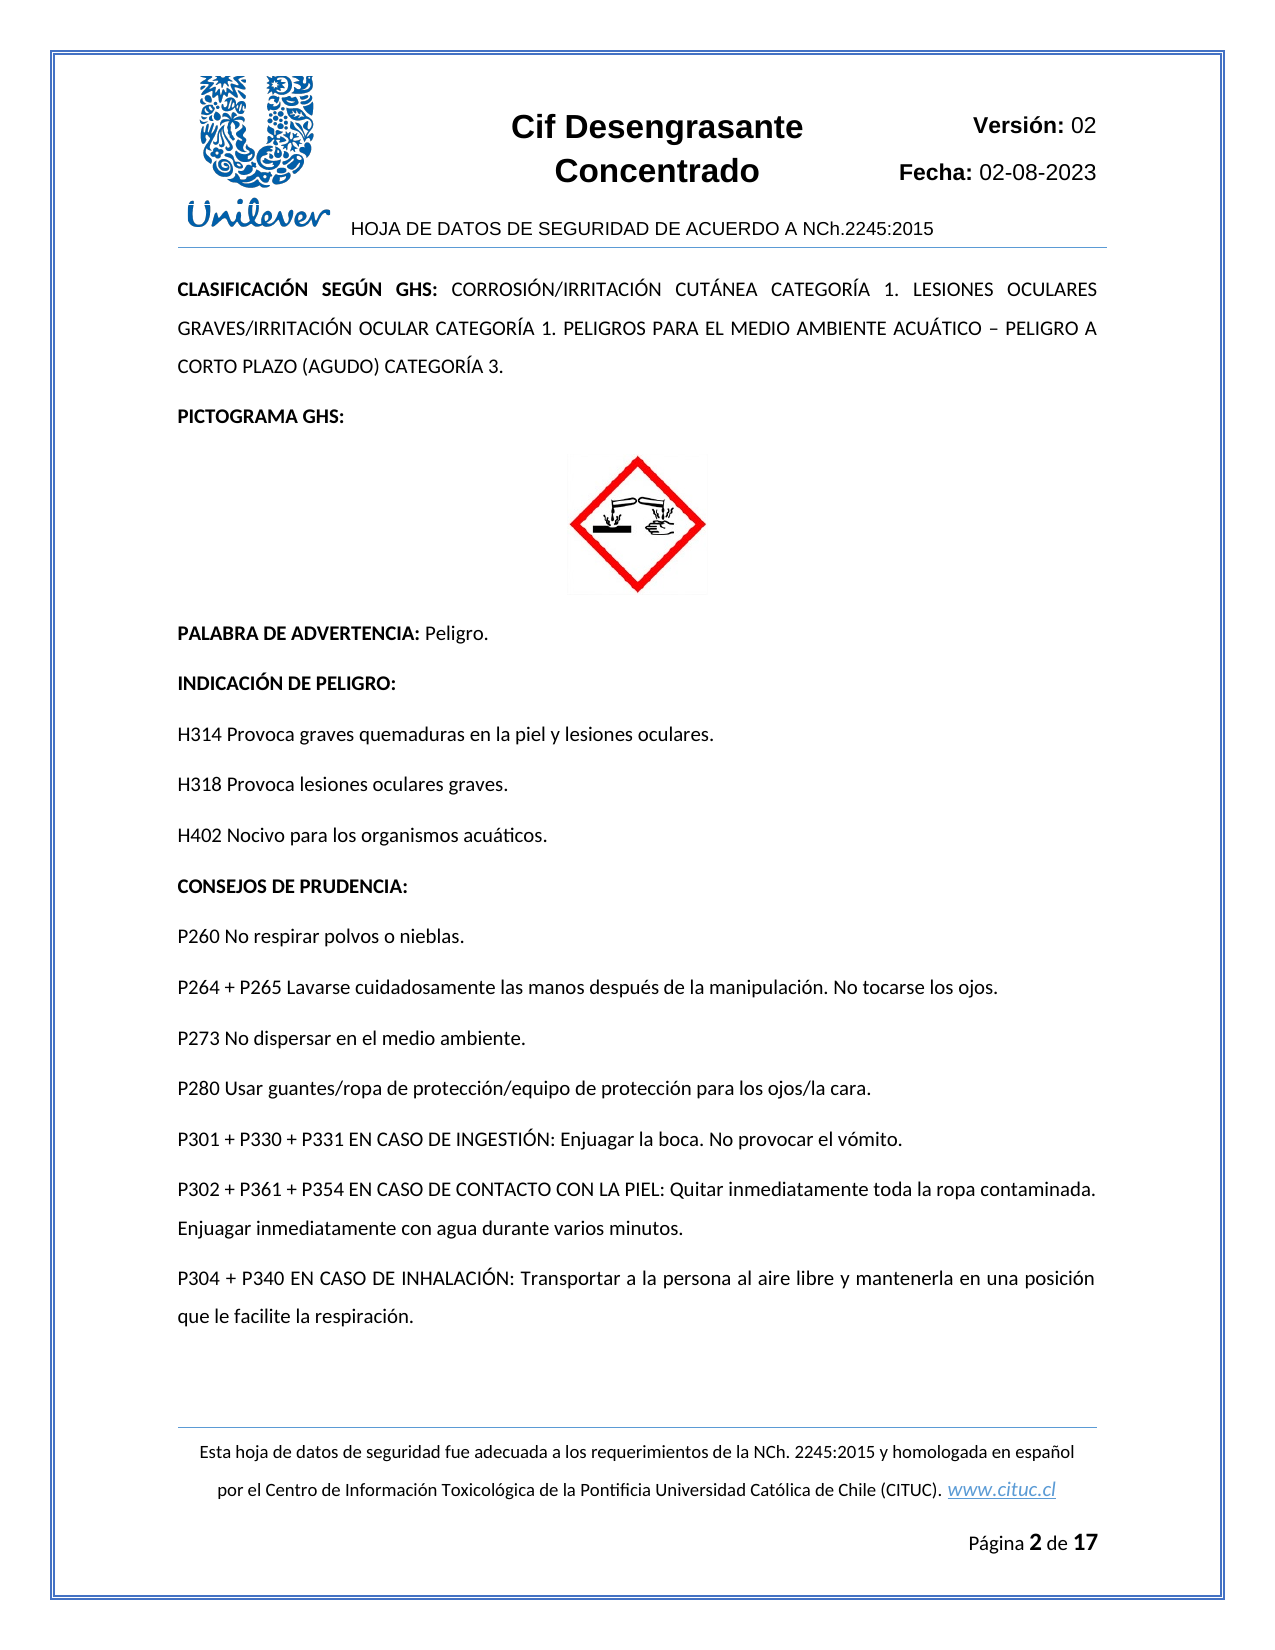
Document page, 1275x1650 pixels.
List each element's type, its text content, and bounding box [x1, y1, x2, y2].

text H402 Nocivo para los organismos acuáticos. [177, 822, 1098, 848]
text P260 No respirar polvos o nieblas. [177, 923, 1098, 949]
picture [187, 76, 331, 204]
text PALABRA DE ADVERTENCIA: Peligro. [177, 620, 1098, 645]
text H318 Provoca lesiones oculares graves. [177, 772, 1098, 797]
text CONSEJOS DE PRUDENCIA: [177, 873, 1098, 898]
text P301 + P330 + P331 EN CASO DE INGESTIÓN: Enjuagar la boca. No provocar el vómito. [177, 1126, 1098, 1151]
text INDICACIÓN DE PELIGRO: [177, 670, 1098, 696]
text P280 Usar guantes/ropa de protección/equipo de protección para los ojos/la cara. [177, 1075, 1098, 1101]
text P302 + P361 + P354 EN CASO DE CONTACTO CON LA PIEL: Quitar inmediatamente toda la ropa contaminada. Enjuagar inmediatamente con agua durante varios minutos. [177, 1177, 1098, 1240]
text P304 + P340 EN CASO DE INHALACIÓN: Transportar a la persona al aire libre y mantenerla en una posición que le facilite la respiración. [177, 1265, 1098, 1329]
text CLASIFICACIÓN SEGÚN GHS: CORROSIÓN/IRRITACIÓN CUTÁNEA CATEGORÍA 1. LESIONES OCULARES GRAVES/IRRITACIÓN OCULAR CATEGORÍA 1. PELIGROS PARA EL MEDIO AMBIENTE ACUÁTICO – PELIGRO A CORTO PLAZO (AGUDO) CATEGORÍA 3. [177, 277, 1098, 378]
text P264 + P265 Lavarse cuidadosamente las manos después de la manipulación. No tocarse los ojos. [177, 974, 1098, 999]
text P273 No dispersar en el medio ambiente. [177, 1025, 1098, 1050]
text PICTOGRAMA GHS: [177, 403, 1098, 429]
picture [187, 205, 331, 227]
text H314 Provoca graves quemaduras en la piel y lesiones oculares. [177, 721, 1098, 746]
picture [567, 454, 708, 595]
